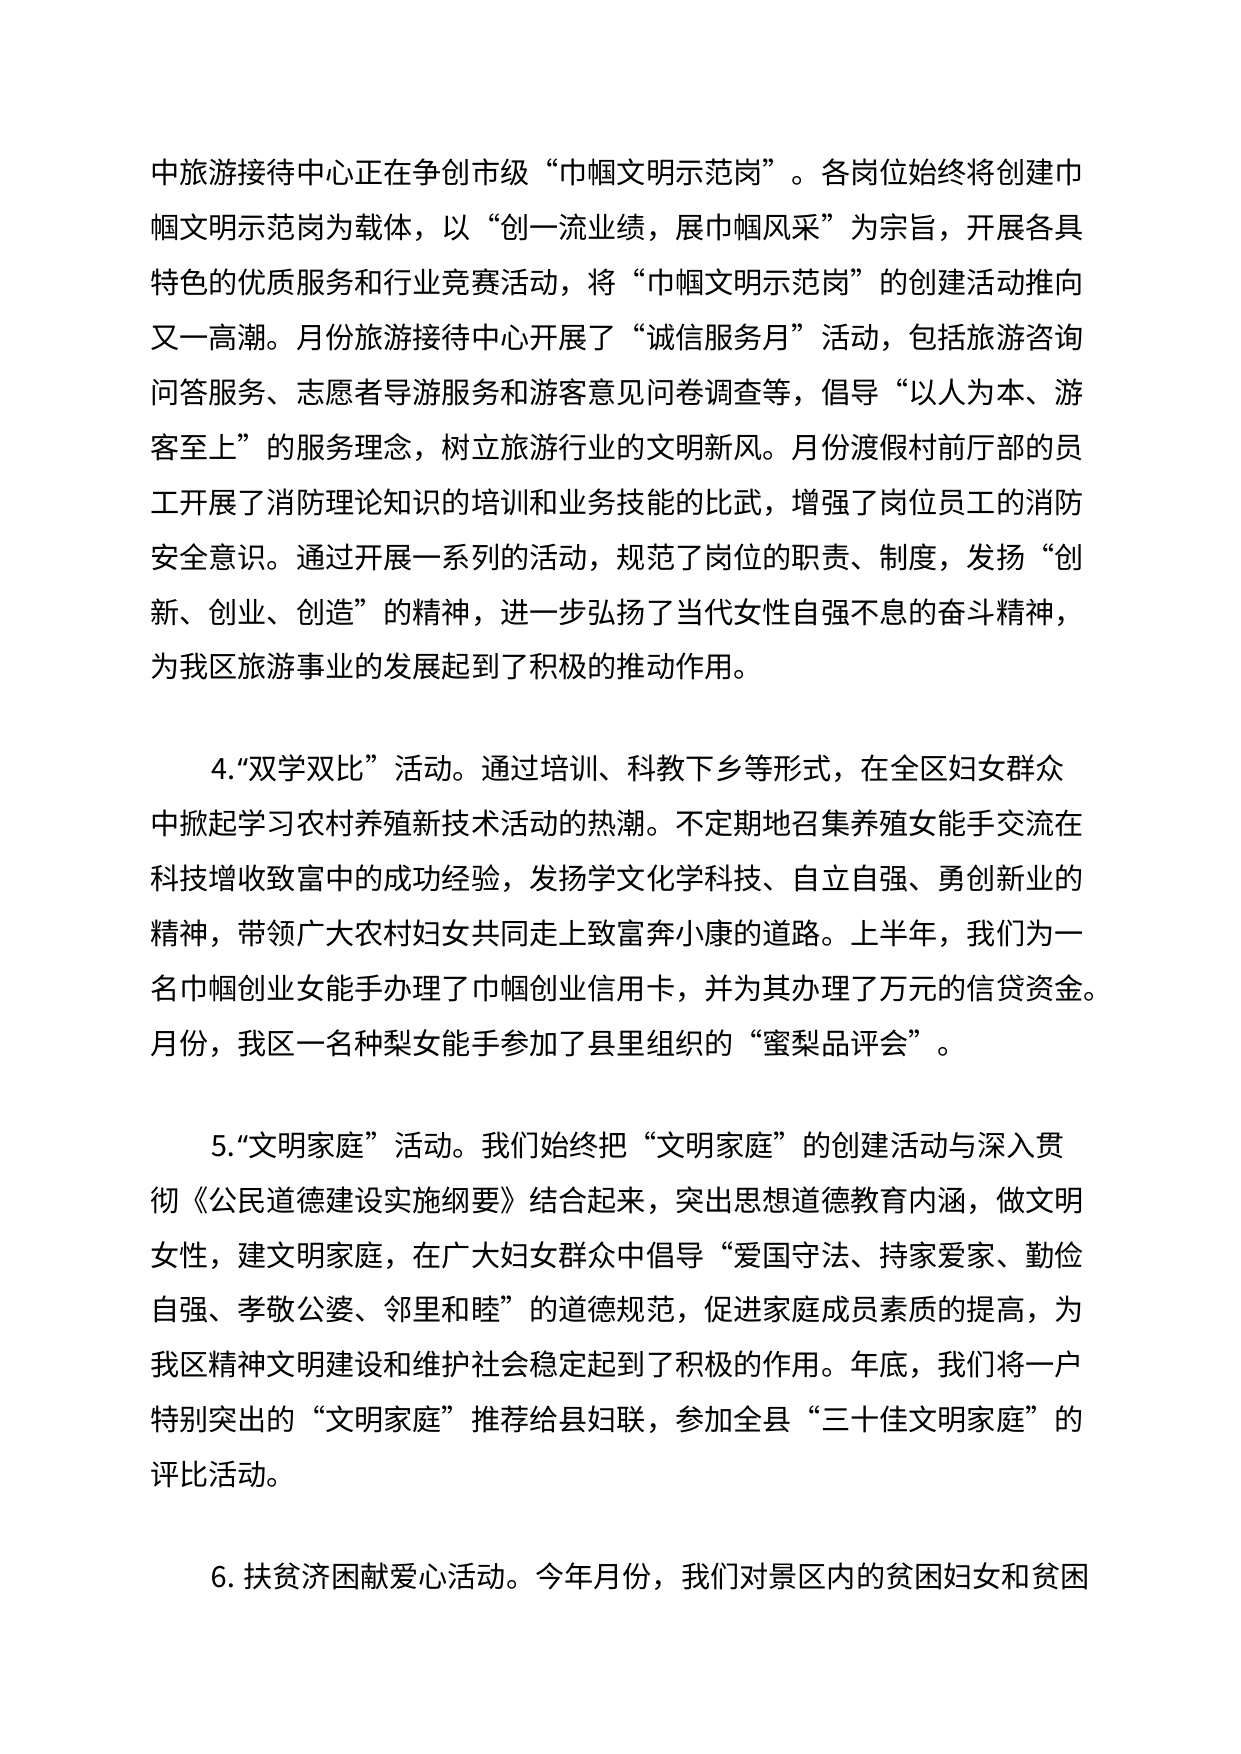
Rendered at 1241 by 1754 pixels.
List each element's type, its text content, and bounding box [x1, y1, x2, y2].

text ⒌“文明家庭”活动。我们始终把“文明家庭”的创建活动与深入贯彻《公民道德建设实施纲要》结合起来，突出思想道德教育内涵，做文明女性，建文明家庭，在广大妇女群众中倡导“爱国守法、持家爱家、勤俭自强、孝敬公婆、邻里和睦”的道德规范，促进家庭成员素质的提高，为我区精神文明建设和维护社会稳定起到了积极的作用。年底，我们将一户特别突出的“文明家庭”推荐给县妇联，参加全县“三十佳文明家庭”的评比活动。 [150, 1122, 1090, 1494]
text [150, 1553, 1090, 1596]
text ⒋“双学双比”活动。通过培训、科教下乡等形式，在全区妇女群众中掀起学习农村养殖新技术活动的热潮。不定期地召集养殖女能手交流在科技增收致富中的成功经验，发扬学文化学科技、自立自强、勇创新业的精神，带领广大农村妇女共同走上致富奔小康的道路。上半年，我们为一名巾帼创业女能手办理了巾帼创业信用卡，并为其办理了万元的信贷资金。月份，我区一名种梨女能手参加了县里组织的“蜜梨品评会”。 [150, 746, 1090, 1063]
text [150, 150, 1090, 686]
